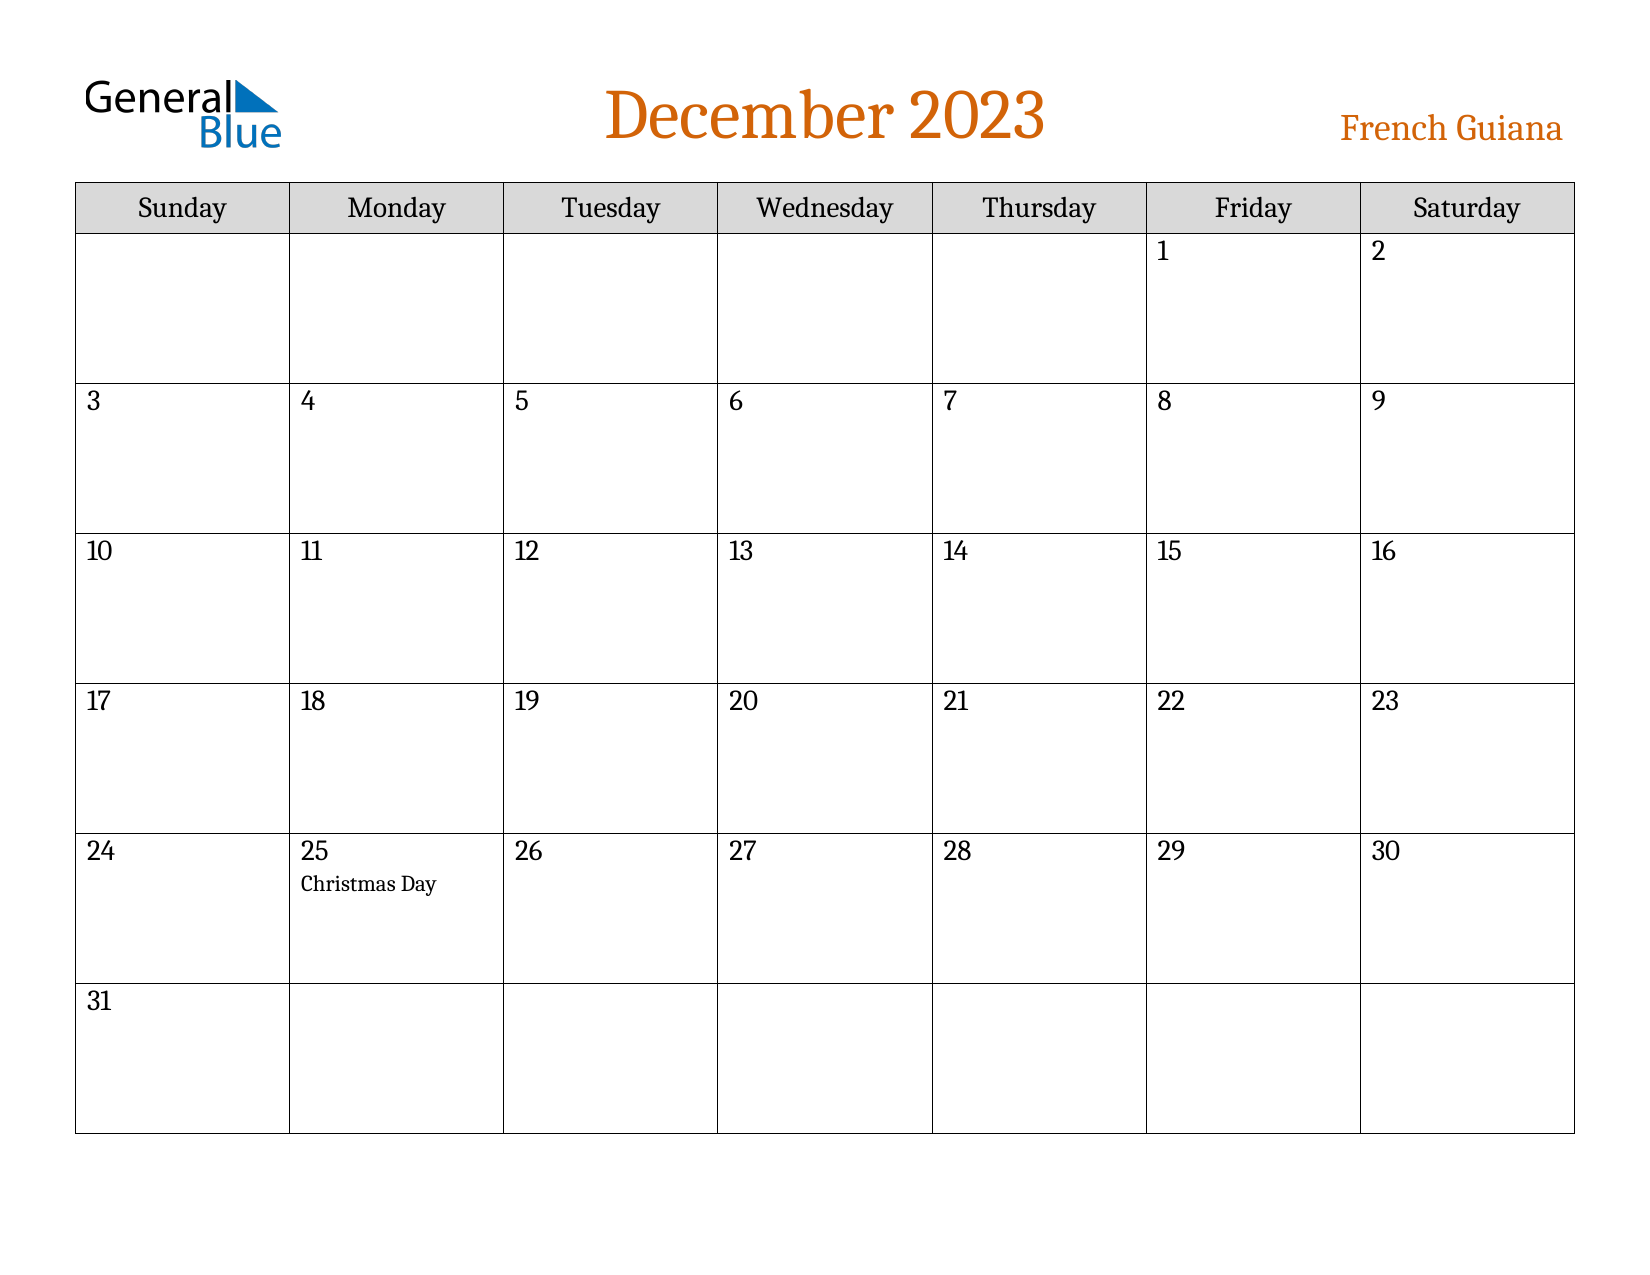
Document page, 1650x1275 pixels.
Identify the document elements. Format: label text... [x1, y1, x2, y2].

table_cell [933, 420, 1146, 533]
table_cell [1147, 270, 1360, 383]
table_cell [290, 234, 503, 270]
table_cell [1147, 720, 1360, 833]
table_cell 27 [718, 834, 932, 870]
table_cell [933, 234, 1146, 270]
table_cell 17 [76, 684, 289, 720]
table_cell 20 [718, 684, 932, 720]
table_cell [933, 270, 1146, 383]
table_cell [76, 234, 289, 270]
table_cell 12 [504, 534, 717, 570]
table_cell 11 [290, 534, 503, 570]
table_cell 4 [290, 384, 503, 420]
table_cell [718, 870, 932, 983]
table_cell [76, 1020, 289, 1133]
table_cell Thursday [933, 183, 1146, 233]
table_header December 2023 [504, 75, 1146, 182]
table_cell [76, 570, 289, 683]
table_cell [76, 420, 289, 533]
table_cell 13 [718, 534, 932, 570]
table_cell [1147, 420, 1360, 533]
table_cell [76, 870, 289, 983]
table_cell [933, 570, 1146, 683]
table_cell 7 [933, 384, 1146, 420]
table_header French Guiana [1146, 75, 1574, 182]
table_cell Monday [290, 183, 503, 233]
table_cell [1361, 984, 1574, 1020]
table_cell 1 [1147, 234, 1360, 270]
table_cell [1361, 1020, 1574, 1133]
table_cell [76, 270, 289, 383]
table_cell [504, 234, 717, 270]
table_header [76, 75, 503, 182]
table_cell 15 [1147, 534, 1360, 570]
table_cell [1361, 720, 1574, 833]
table_cell 19 [504, 684, 717, 720]
table_cell [1361, 420, 1574, 533]
table_cell 31 [76, 984, 289, 1020]
table_cell 14 [933, 534, 1146, 570]
table_cell [290, 420, 503, 533]
table_cell [1147, 570, 1360, 683]
table_cell [504, 270, 717, 383]
table_cell Tuesday [504, 183, 717, 233]
table_cell 21 [933, 684, 1146, 720]
table_cell [718, 984, 932, 1020]
table_cell [718, 234, 932, 270]
table_cell [504, 420, 717, 533]
table_cell 3 [76, 384, 289, 420]
table_cell [933, 1020, 1146, 1133]
table_cell [290, 570, 503, 683]
table_cell 23 [1361, 684, 1574, 720]
table_cell [1147, 1020, 1360, 1133]
table_cell Saturday [1361, 183, 1574, 233]
table_cell [504, 984, 717, 1020]
table_cell 28 [933, 834, 1146, 870]
table_cell 9 [1361, 384, 1574, 420]
table_cell [290, 720, 503, 833]
table_cell [290, 1020, 503, 1133]
table_cell 16 [1361, 534, 1574, 570]
table_cell [718, 1020, 932, 1133]
table_cell Wednesday [718, 183, 932, 233]
table_cell 29 [1147, 834, 1360, 870]
table_cell 25 [290, 834, 503, 870]
table_cell Sunday [76, 183, 289, 233]
table_cell [504, 720, 717, 833]
table_cell 26 [504, 834, 717, 870]
table_cell [933, 720, 1146, 833]
table_cell [718, 270, 932, 383]
table_cell 2 [1361, 234, 1574, 270]
table_cell 30 [1361, 834, 1574, 870]
table_cell [1361, 270, 1574, 383]
table_cell 6 [718, 384, 932, 420]
table_cell [718, 420, 932, 533]
table_cell [1361, 570, 1574, 683]
table_cell 5 [504, 384, 717, 420]
table_cell [1147, 870, 1360, 983]
table_cell [933, 984, 1146, 1020]
table_cell [1147, 984, 1360, 1020]
table_cell 8 [1147, 384, 1360, 420]
table_cell [290, 984, 503, 1020]
picture [86, 80, 281, 148]
table_cell [933, 870, 1146, 983]
table_cell [504, 570, 717, 683]
table_cell 10 [76, 534, 289, 570]
table_cell [504, 1020, 717, 1133]
table_cell 22 [1147, 684, 1360, 720]
table_cell 24 [76, 834, 289, 870]
table_cell 18 [290, 684, 503, 720]
table_cell [290, 270, 503, 383]
table_cell [1361, 870, 1574, 983]
table_cell [76, 720, 289, 833]
table_cell Christmas Day [290, 870, 503, 983]
table_cell [718, 720, 932, 833]
table_cell [718, 570, 932, 683]
table_cell Friday [1147, 183, 1360, 233]
table_cell [504, 870, 717, 983]
